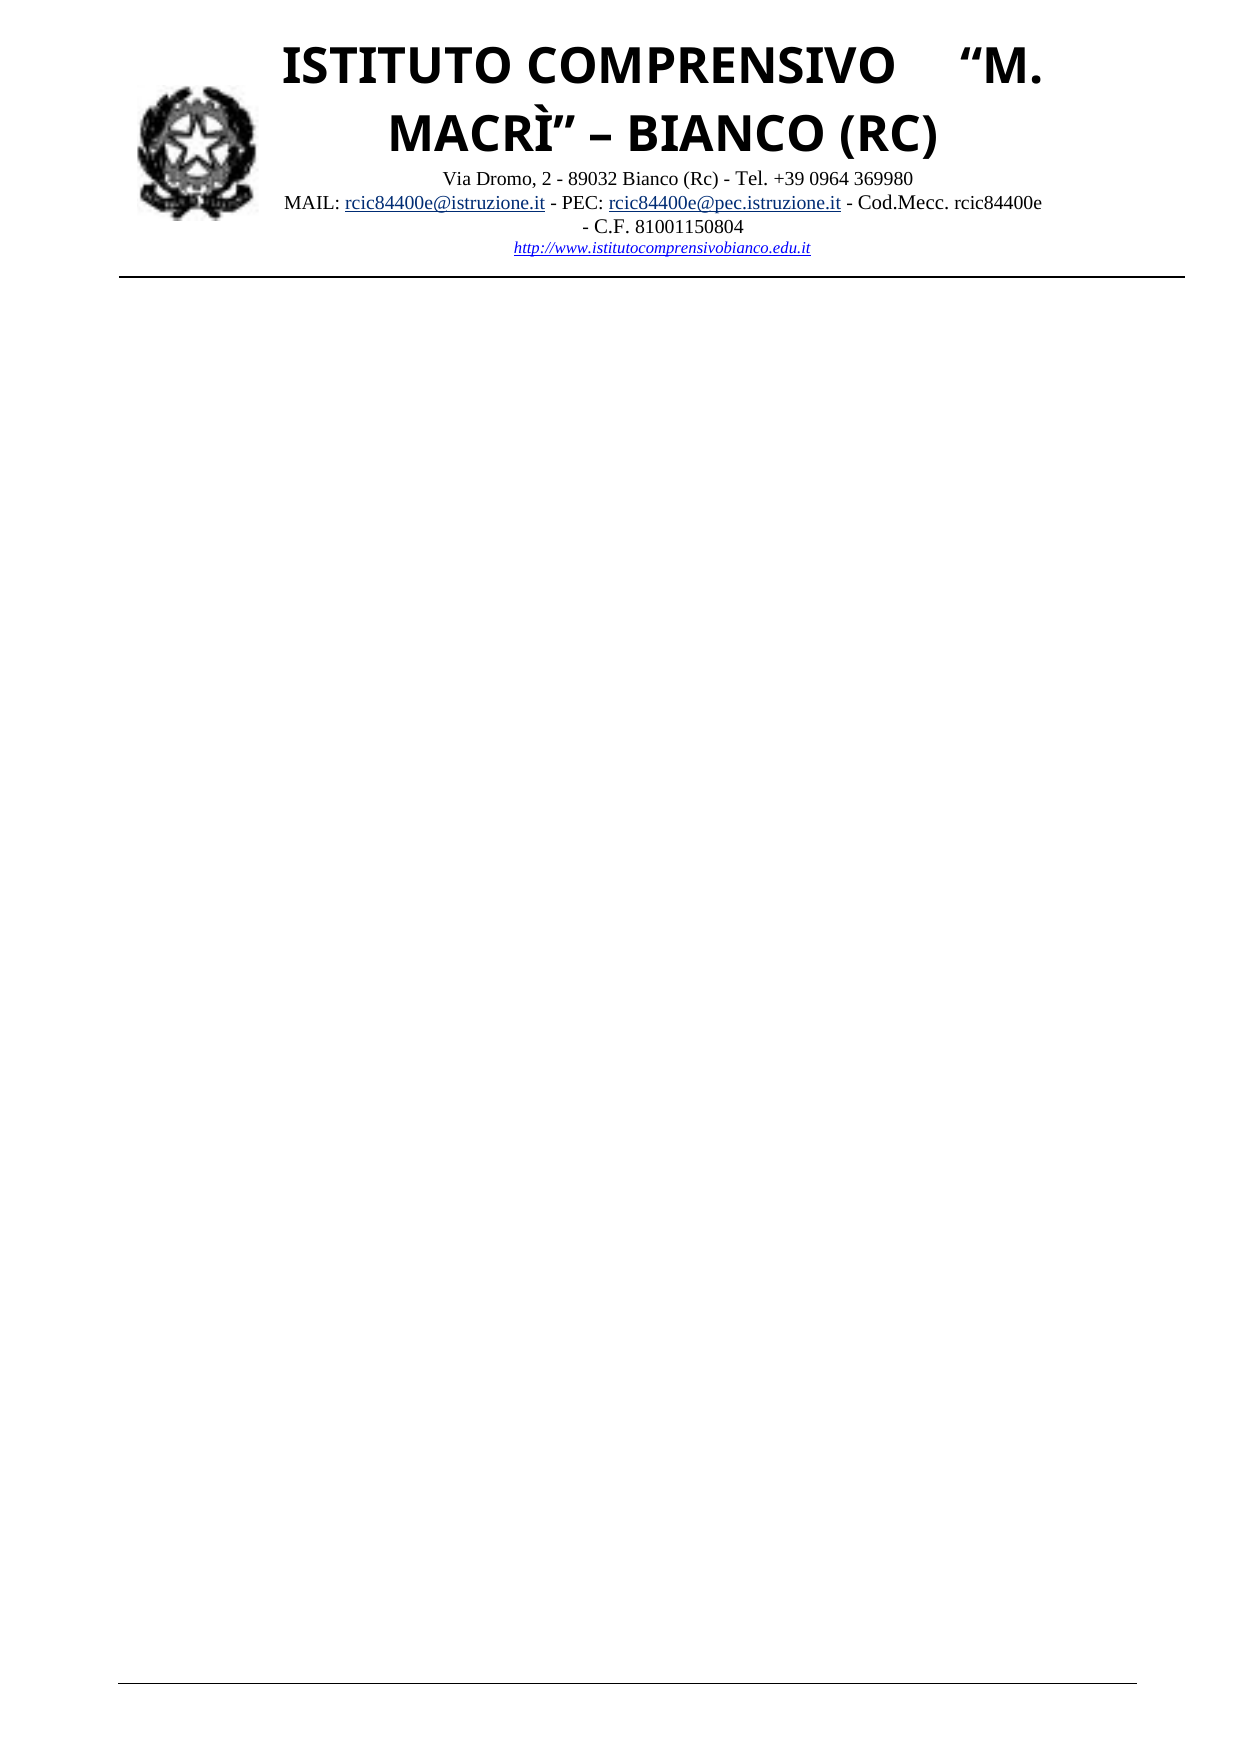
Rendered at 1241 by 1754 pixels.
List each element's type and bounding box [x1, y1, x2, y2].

picture [137, 85, 259, 221]
